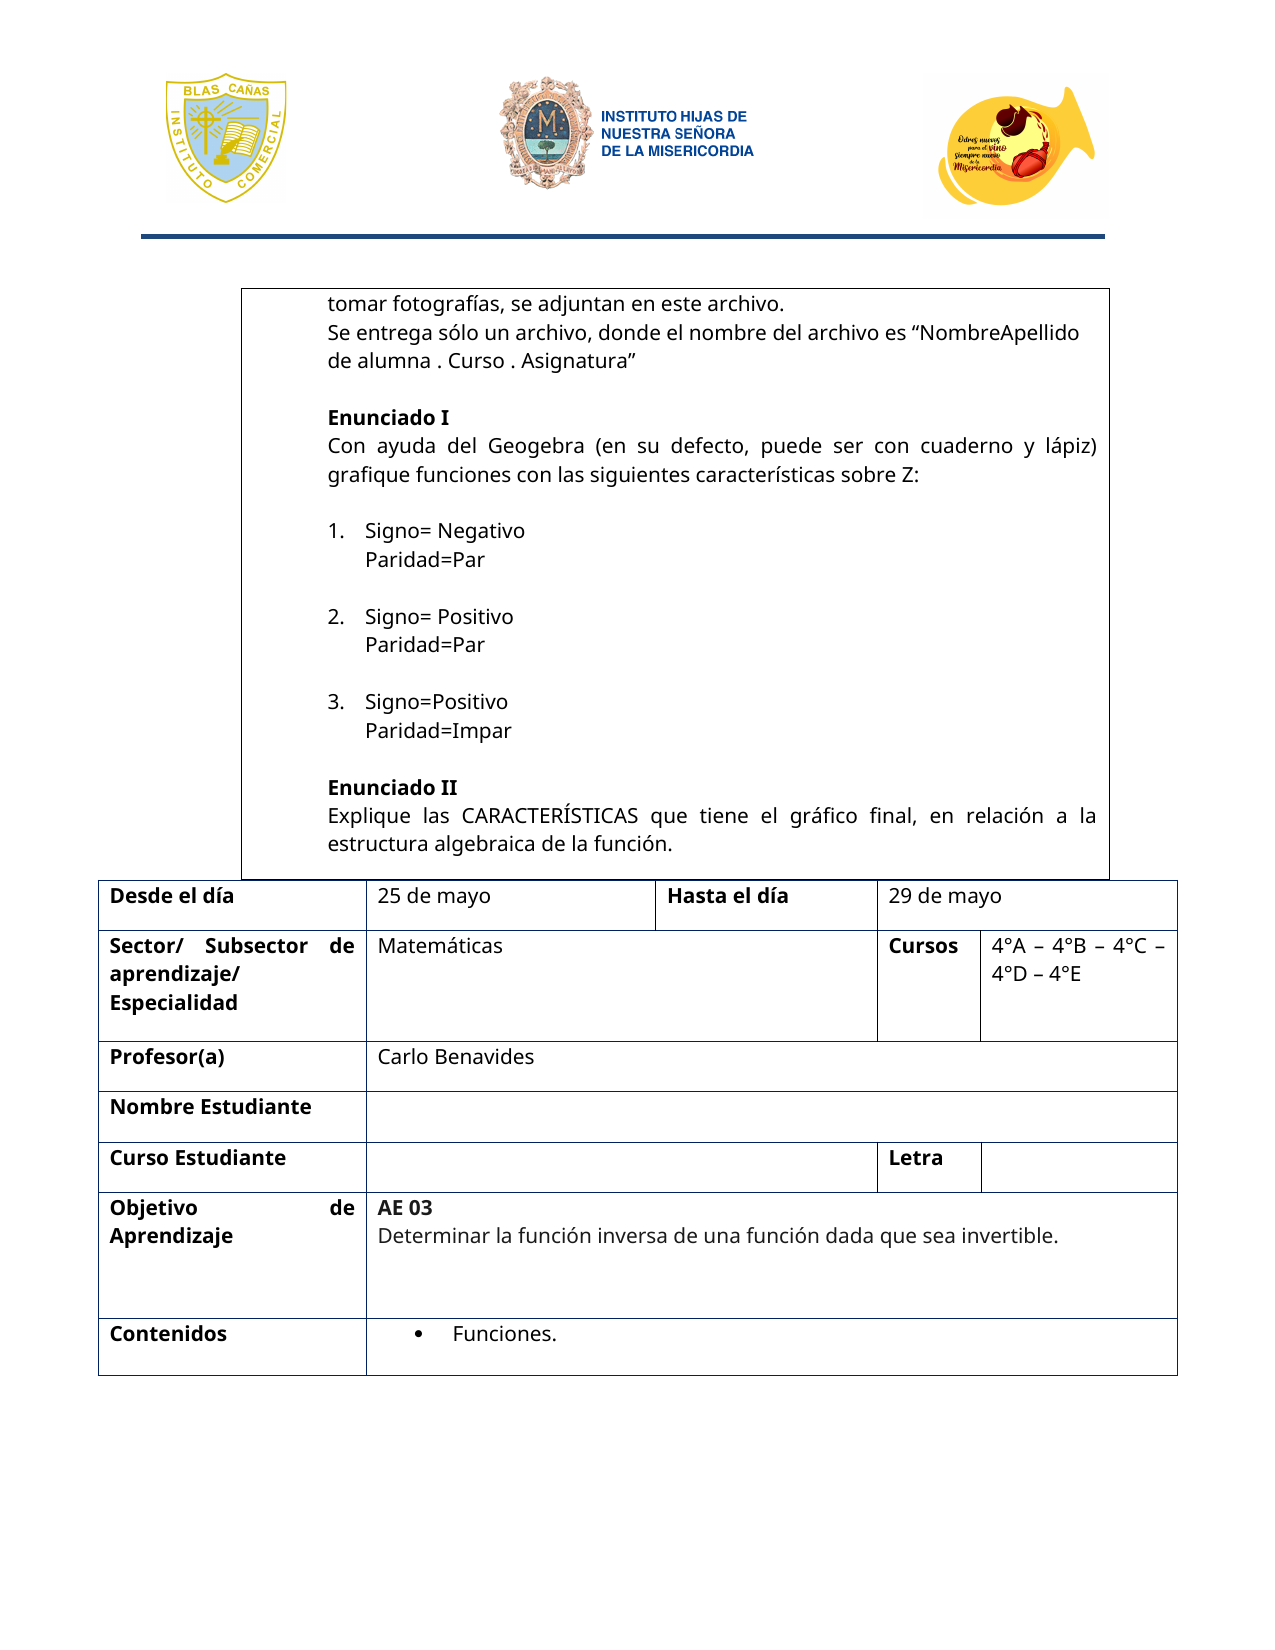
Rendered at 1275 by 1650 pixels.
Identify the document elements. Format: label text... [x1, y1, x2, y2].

picture [923, 73, 1110, 219]
table_cell Profesor(a) [99, 1042, 366, 1091]
table_cell [982, 1143, 1177, 1192]
table_cell Carlo Benavides [367, 1042, 1177, 1091]
table_cell [367, 1092, 1177, 1142]
table_header 25 de mayo [367, 881, 655, 930]
table_cell Nombre Estudiante [99, 1092, 366, 1142]
table_cell Cursos [878, 931, 980, 1041]
table_cell Contenidos [99, 1319, 366, 1375]
table_cell [367, 1143, 877, 1192]
table_cell Letra [878, 1143, 981, 1192]
table_cell Curso Estudiante [99, 1143, 366, 1192]
table_cell Matemáticas [367, 931, 877, 1041]
table_cell Objetivo de Aprendizaje [99, 1193, 366, 1318]
picture [494, 73, 768, 193]
table_header 29 de mayo [878, 881, 1177, 930]
table_header Desde el día [99, 881, 366, 930]
table_cell Funciones. [367, 1319, 1177, 1375]
table_cell AE 03 Determinar la función inversa de una función dada que sea invertible. [367, 1193, 1177, 1318]
table_header Hasta el día [656, 881, 877, 930]
picture [166, 73, 287, 203]
table_cell Sector/ Subsector de aprendizaje/ Especialidad [99, 931, 366, 1041]
table_cell 4°A – 4°B – 4°C – 4°D – 4°E [981, 931, 1177, 1041]
